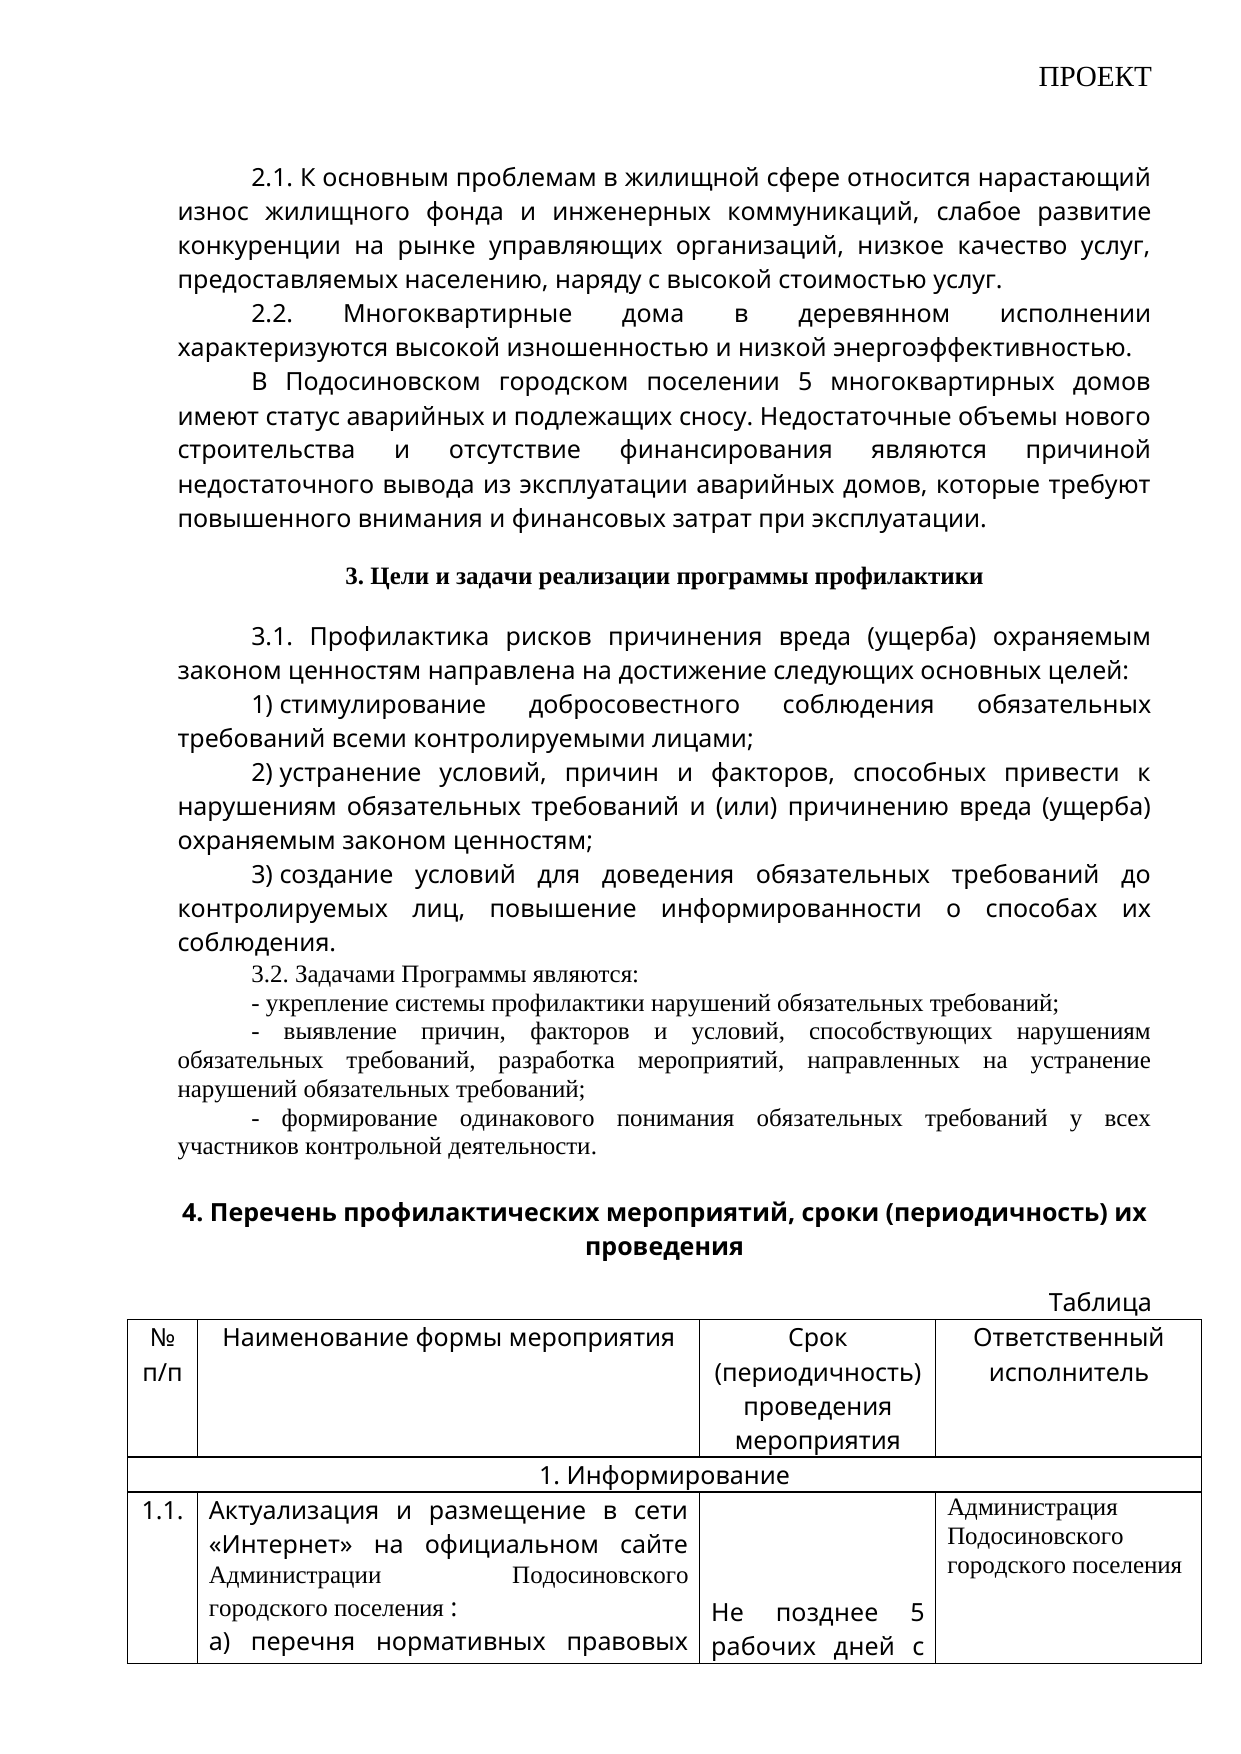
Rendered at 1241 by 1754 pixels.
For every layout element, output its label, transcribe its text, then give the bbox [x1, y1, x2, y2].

table_cell 1. Информирование [128, 1458, 1201, 1491]
text 2.1. К основным проблемам в жилищной сфере относится нарастающий износ жилищного фонда и инженерных коммуникаций, слабое развитие конкуренции на рынке управляющих организаций, низкое качество услуг, предоставляемых населению, наряду с высокой стоимостью услуг. [177, 160, 1152, 296]
text - формирование одинакового понимания обязательных требований у всех участников контрольной деятельности. [177, 1103, 1152, 1160]
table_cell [198, 1493, 699, 1663]
text 3.2. Задачами Программы являются: [177, 959, 1152, 988]
text В Подосиновском городском поселении 5 многоквартирных домов имеют статус аварийных и подлежащих сносу. Недостаточные объемы нового строительства и отсутствие финансирования являются причиной недостаточного вывода из эксплуатации аварийных домов, которые требуют повышенного внимания и финансовых затрат при эксплуатации. [177, 364, 1152, 534]
table_header Срок (периодичность) проведения мероприятия [700, 1320, 935, 1456]
text 2.2. Многоквартирные дома в деревянном исполнении характеризуются высокой изношенностью и низкой энергоэффективностью. [177, 296, 1152, 364]
text Таблица [177, 1285, 1152, 1319]
text 3. Цели и задачи реализации программы профилактики [177, 561, 1152, 589]
table_header Ответственный исполнитель [936, 1320, 1201, 1456]
text 4. Перечень профилактических мероприятий, сроки (периодичность) их проведения [177, 1194, 1152, 1262]
text 1) стимулирование добросовестного соблюдения обязательных требований всеми контролируемыми лицами; [177, 686, 1152, 754]
table_header № п/п [128, 1320, 197, 1456]
table_cell 1.1. [128, 1493, 197, 1663]
text 2) устранение условий, причин и факторов, способных привести к нарушениям обязательных требований и (или) причинению вреда (ущерба) охраняемым законом ценностям; [177, 754, 1152, 857]
table_header Наименование формы мероприятия [198, 1320, 699, 1456]
text - укрепление системы профилактики нарушений обязательных требований; [177, 988, 1152, 1016]
text - выявление причин, факторов и условий, способствующих нарушениям обязательных требований, разработка мероприятий, направленных на устранение нарушений обязательных требований; [177, 1016, 1152, 1103]
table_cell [700, 1493, 935, 1663]
text 3.1. Профилактика рисков причинения вреда (ущерба) охраняемым законом ценностям направлена на достижение следующих основных целей: [177, 618, 1152, 686]
text 3) создание условий для доведения обязательных требований до контролируемых лиц, повышение информированности о способах их соблюдения. [177, 857, 1152, 959]
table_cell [936, 1493, 1201, 1663]
